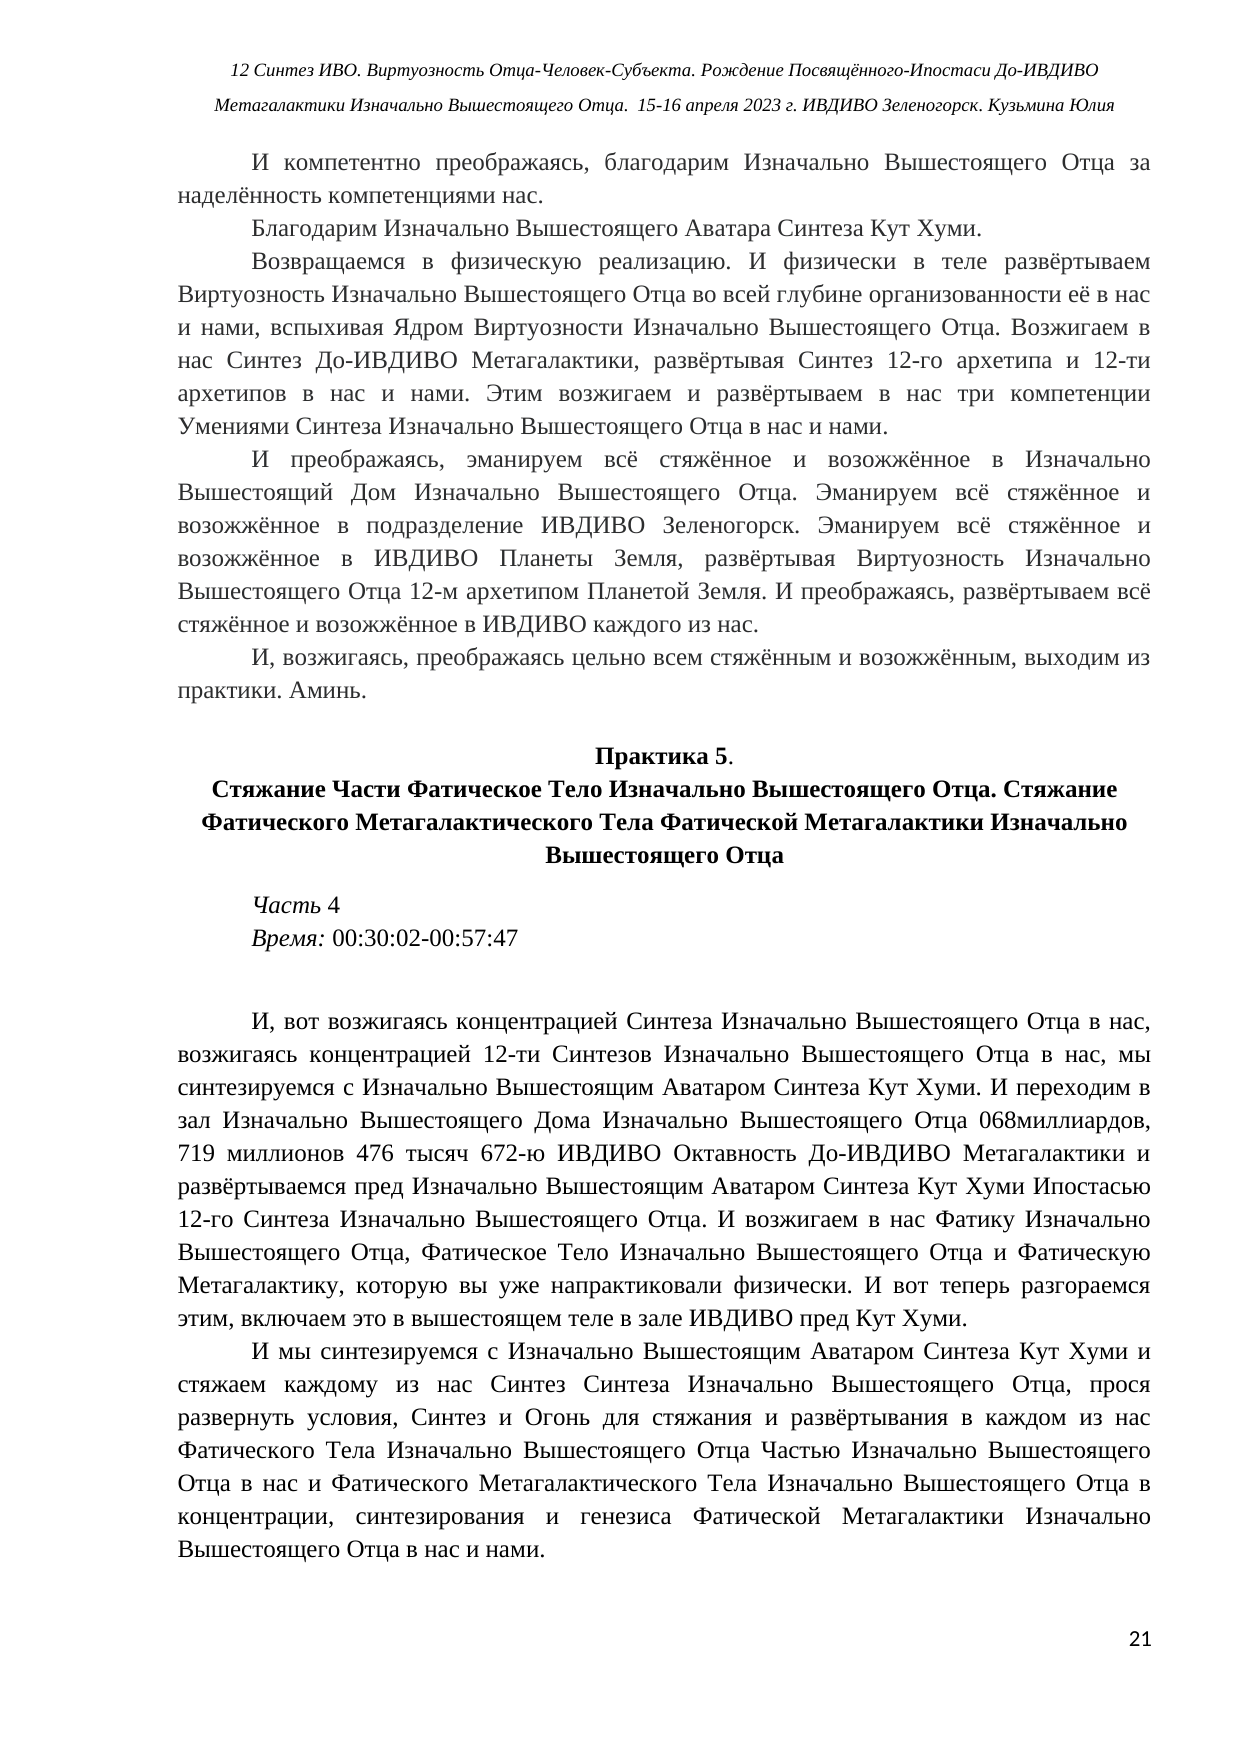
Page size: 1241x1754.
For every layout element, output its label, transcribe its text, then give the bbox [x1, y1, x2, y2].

text Возвращаемся в физическую реализацию. И физически в теле развёртываем Виртуозность Изначально Вышестоящего Отца во всей глубине организованности её в нас и нами, вспыхивая Ядром Виртуозности Изначально Вышестоящего Отца. Возжигаем в нас Синтез До-ИВДИВО Метагалактики, развёртывая Синтез 12-го архетипа и 12-ти архетипов в нас и нами. Этим возжигаем и развёртываем в нас три компетенции Умениями Синтеза Изначально Вышестоящего Отца в нас и нами. [177, 246, 1152, 440]
text Время: 00:30:02-00:57:47 [177, 923, 1152, 952]
text И, возжигаясь, преображаясь цельно всем стяжённым и возожжённым, выходим из практики. Аминь. [177, 642, 1152, 704]
text И, вот возжигаясь концентрацией Синтеза Изначально Вышестоящего Отца в нас, возжигаясь концентрацией 12-ти Синтезов Изначально Вышестоящего Отца в нас, мы синтезируемся с Изначально Вышестоящим Аватаром Синтеза Кут Хуми. И переходим в зал Изначально Вышестоящего Дома Изначально Вышестоящего Отца 068миллиардов, 719 миллионов 476 тысяч 672-ю ИВДИВО Октавность До-ИВДИВО Метагалактики и развёртываемся пред Изначально Вышестоящим Аватаром Синтеза Кут Хуми Ипостасью 12-го Синтеза Изначально Вышестоящего Отца. И возжигаем в нас Фатику Изначально Вышестоящего Отца, Фатическое Тело Изначально Вышестоящего Отца и Фатическую Метагалактику, которую вы уже напрактиковали физически. И вот теперь разгораемся этим, включаем это в вышестоящем теле в зале ИВДИВО пред Кут Хуми. [177, 1006, 1152, 1332]
text И преображаясь, эманируем всё стяжённое и возожжённое в Изначально Вышестоящий Дом Изначально Вышестоящего Отца. Эманируем всё стяжённое и возожжённое в подразделение ИВДИВО Зеленогорск. Эманируем всё стяжённое и возожжённое в ИВДИВО Планеты Земля, развёртывая Виртуозность Изначально Вышестоящего Отца 12-м архетипом Планетой Земля. И преображаясь, развёртываем всё стяжённое и возожжённое в ИВДИВО каждого из нас. [177, 444, 1152, 638]
text И мы синтезируемся с Изначально Вышестоящим Аватаром Синтеза Кут Хуми и стяжаем каждому из нас Синтез Синтеза Изначально Вышестоящего Отца, прося развернуть условия, Синтез и Огонь для стяжания и развёртывания в каждом из нас Фатического Тела Изначально Вышестоящего Отца Частью Изначально Вышестоящего Отца в нас и Фатического Метагалактического Тела Изначально Вышестоящего Отца в концентрации, синтезирования и генезиса Фатической Метагалактики Изначально Вышестоящего Отца в нас и нами. [177, 1336, 1152, 1563]
text Практика 5. [177, 741, 1152, 770]
text Стяжание Части Фатическое Тело Изначально Вышестоящего Отца. Стяжание Фатического Метагалактического Тела Фатической Метагалактики Изначально Вышестоящего Отца [177, 774, 1152, 869]
text И компетентно преображаясь, благодарим Изначально Вышестоящего Отца за наделённость компетенциями нас. [177, 147, 1152, 209]
text Часть 4 [177, 890, 1152, 919]
text Благодарим Изначально Вышестоящего Аватара Синтеза Кут Хуми. [177, 213, 1152, 242]
